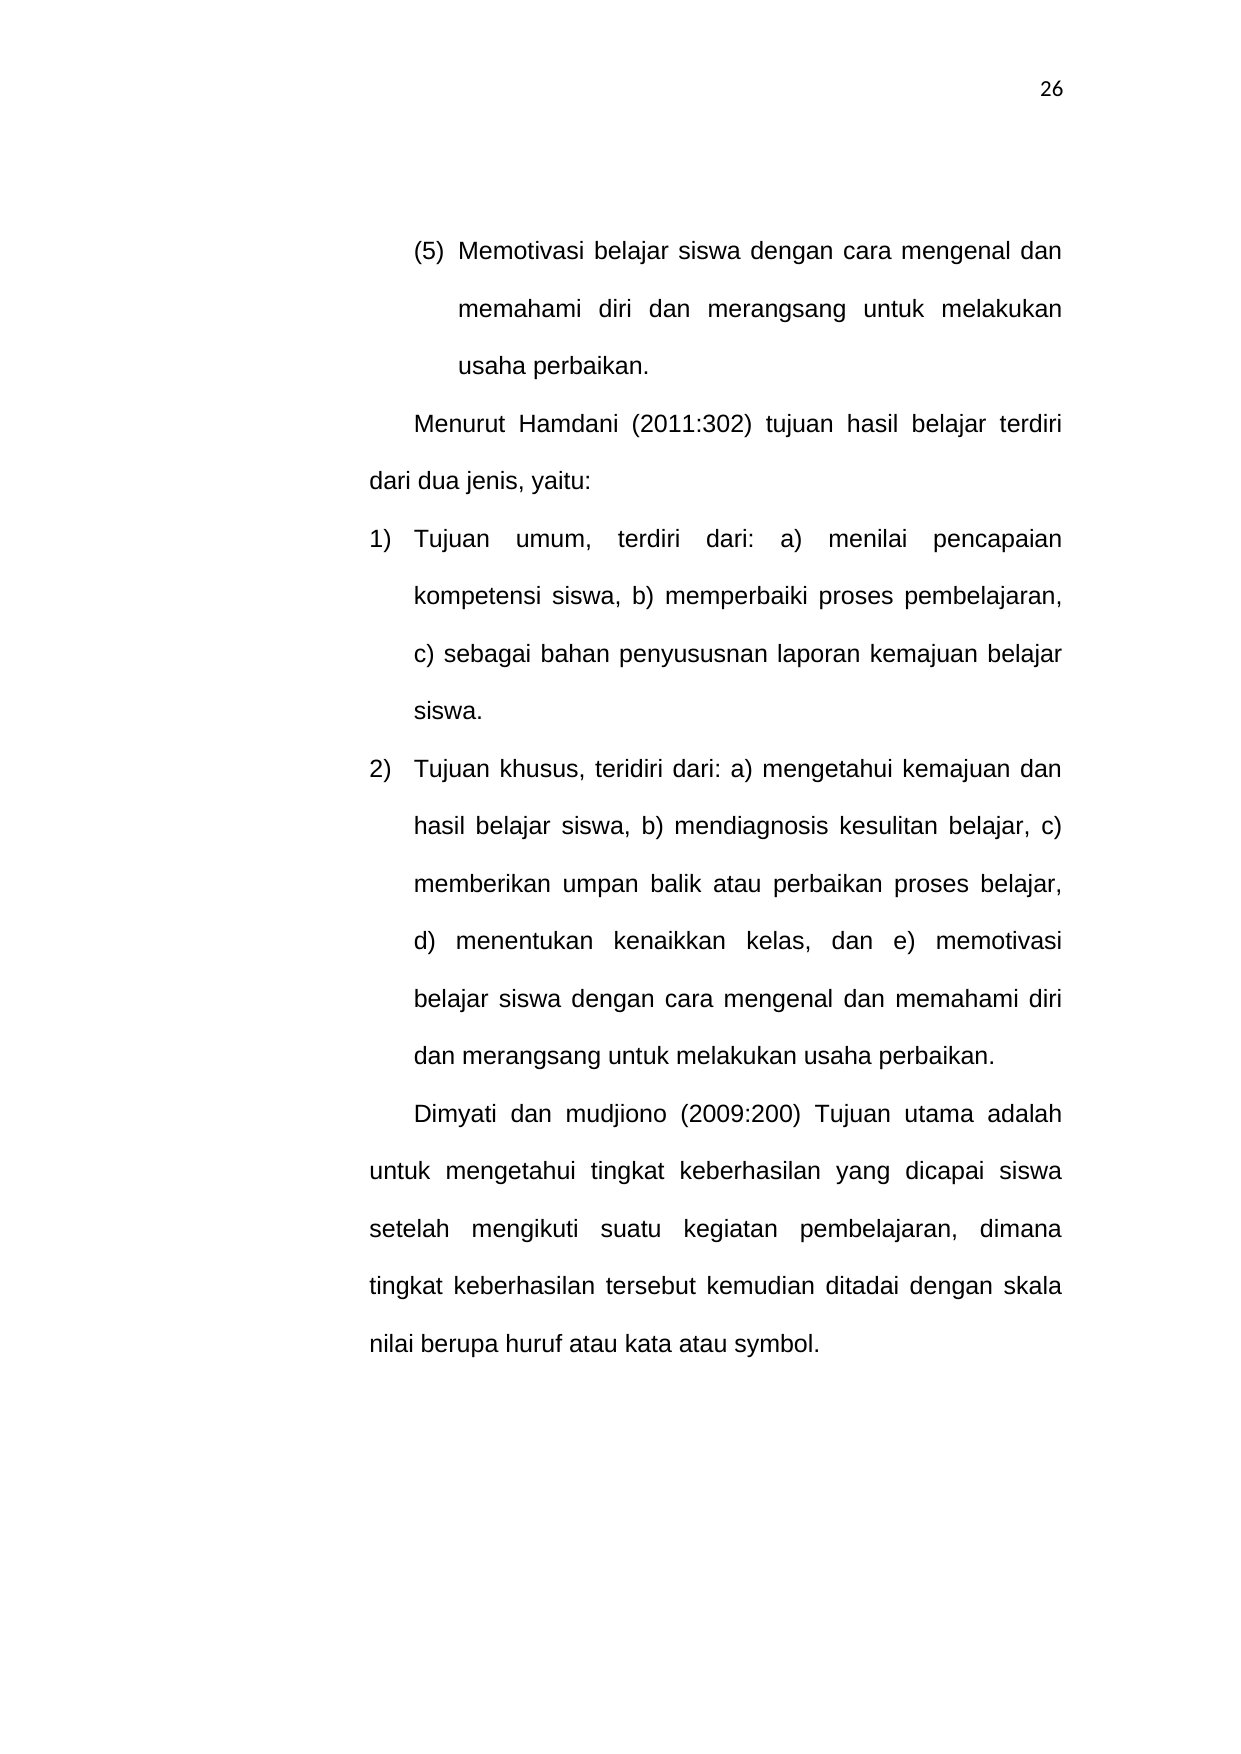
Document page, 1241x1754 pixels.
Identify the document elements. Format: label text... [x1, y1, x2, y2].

list Tujuan khusus, teridiri dari: a) mengetahui kemajuan dan hasil belajar siswa, b) mendiagnosis kesulitan belajar, c) memberikan umpan balik atau perbaikan proses belajar, d) menentukan kenaikkan kelas, dan e) memotivasi belajar siswa dengan cara mengenal dan memahami diri dan merangsang untuk melakukan usaha perbaikan. [369, 754, 1063, 1070]
list Tujuan umum, terdiri dari: a) menilai pencapaian kompetensi siswa, b) memperbaiki proses pembelajaran, c) sebagai bahan penyususnan laporan kemajuan belajar siswa. [369, 524, 1063, 725]
list Memotivasi belajar siswa dengan cara mengenal dan memahami diri dan merangsang untuk melakukan usaha perbaikan. [413, 236, 1063, 380]
list Menurut Hamdani (2011:302) tujuan hasil belajar terdiri dari dua jenis, yaitu: [369, 409, 1063, 495]
list Dimyati dan mudjiono (2009:200) Tujuan utama adalah untuk mengetahui tingkat keberhasilan yang dicapai siswa setelah mengikuti suatu kegiatan pembelajaran, dimana tingkat keberhasilan tersebut kemudian ditadai dengan skala nilai berupa huruf atau kata atau symbol. [369, 1099, 1063, 1357]
